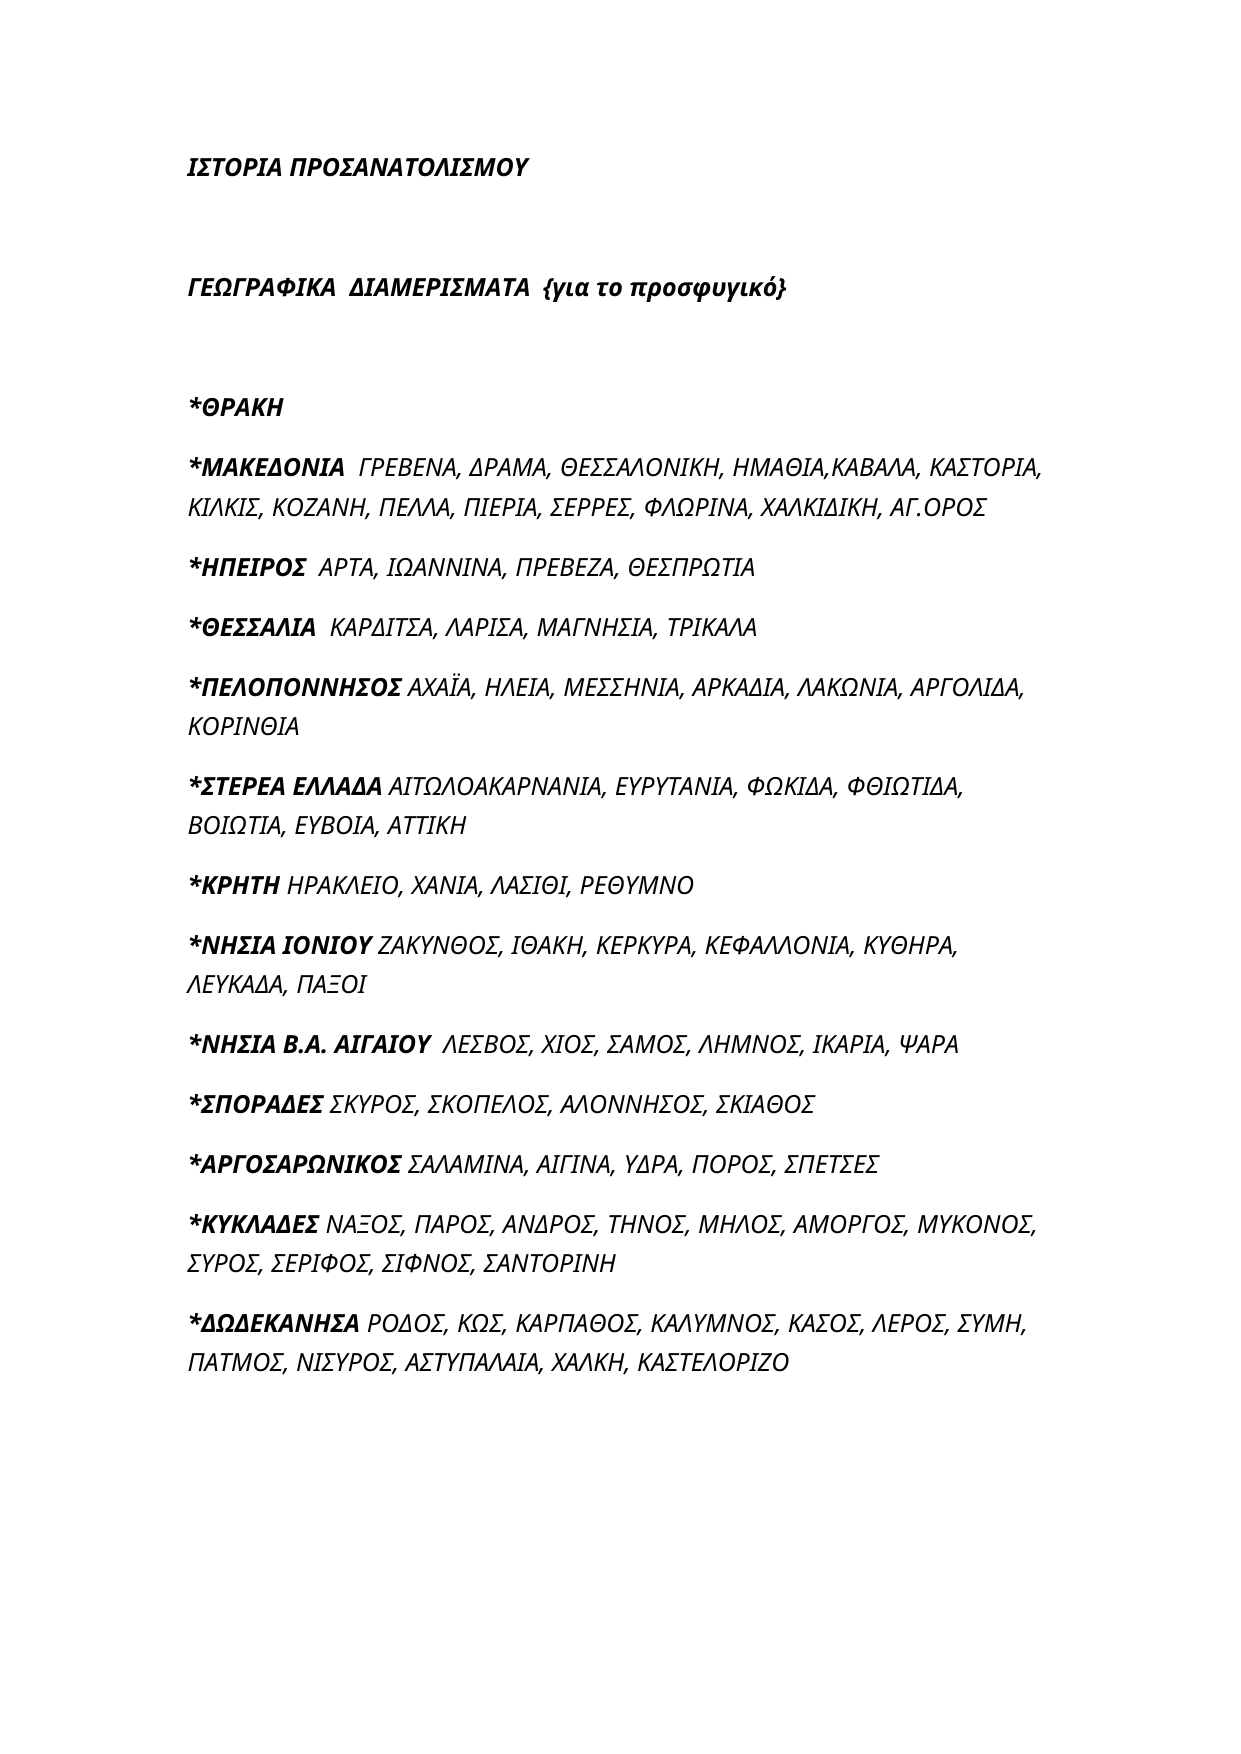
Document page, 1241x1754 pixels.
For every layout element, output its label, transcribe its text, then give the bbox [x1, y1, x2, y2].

text *ΔΩΔΕΚΑΝΗΣΑ ΡΟΔΟΣ, ΚΩΣ, ΚΑΡΠΑΘΟΣ, ΚΑΛΥΜΝΟΣ, ΚΑΣΟΣ, ΛΕΡΟΣ, ΣΥΜΗ, ΠΑΤΜΟΣ, ΝΙΣΥΡΟΣ, ΑΣΤΥΠΑΛΑΙΑ, ΧΑΛΚΗ, ΚΑΣΤΕΛΟΡΙΖΟ [187, 1306, 1053, 1379]
text *ΣΠΟΡΑΔΕΣ ΣΚΥΡΟΣ, ΣΚΟΠΕΛΟΣ, ΑΛΟΝΝΗΣΟΣ, ΣΚΙΑΘΟΣ [187, 1087, 1053, 1121]
text *ΚΥΚΛΑΔΕΣ ΝΑΞΟΣ, ΠΑΡΟΣ, ΑΝΔΡΟΣ, ΤΗΝΟΣ, ΜΗΛΟΣ, ΑΜΟΡΓΟΣ, ΜΥΚΟΝΟΣ, ΣΥΡΟΣ, ΣΕΡΙΦΟΣ, ΣΙΦΝΟΣ, ΣΑΝΤΟΡΙΝΗ [187, 1207, 1053, 1280]
text ΓΕΩΓΡΑΦΙΚΑ ΔΙΑΜΕΡΙΣΜΑΤΑ {για το προσφυγικό} [187, 270, 1053, 304]
text *ΜΑΚΕΔΟΝΙΑ ΓΡΕΒΕΝΑ, ΔΡΑΜΑ, ΘΕΣΣΑΛΟΝΙΚΗ, ΗΜΑΘΙΑ,ΚΑΒΑΛΑ, ΚΑΣΤΟΡΙΑ, ΚΙΛΚΙΣ, ΚΟΖΑΝΗ, ΠΕΛΛΑ, ΠΙΕΡΙΑ, ΣΕΡΡΕΣ, ΦΛΩΡΙΝΑ, ΧΑΛΚΙΔΙΚΗ, ΑΓ.ΟΡΟΣ [187, 450, 1053, 523]
text *ΣΤΕΡΕΑ ΕΛΛΑΔΑ ΑΙΤΩΛΟΑΚΑΡΝΑΝΙΑ, ΕΥΡΥΤΑΝΙΑ, ΦΩΚΙΔΑ, ΦΘΙΩΤΙΔΑ, ΒΟΙΩΤΙΑ, ΕΥΒΟΙΑ, ΑΤΤΙΚΗ [187, 768, 1053, 842]
text ΙΣΤΟΡΙΑ ΠΡΟΣΑΝΑΤΟΛΙΣΜΟΥ [187, 150, 1053, 184]
text *ΠΕΛΟΠΟΝΝΗΣΟΣ ΑΧΑΪΑ, ΗΛΕΙΑ, ΜΕΣΣΗΝΙΑ, ΑΡΚΑΔΙΑ, ΛΑΚΩΝΙΑ, ΑΡΓΟΛΙΔΑ, ΚΟΡΙΝΘΙΑ [187, 669, 1053, 742]
text *ΑΡΓΟΣΑΡΩΝΙΚΟΣ ΣΑΛΑΜΙΝΑ, ΑΙΓΙΝΑ, ΥΔΡΑ, ΠΟΡΟΣ, ΣΠΕΤΣΕΣ [187, 1147, 1053, 1181]
text *ΘΕΣΣΑΛΙΑ ΚΑΡΔΙΤΣΑ, ΛΑΡΙΣΑ, ΜΑΓΝΗΣΙΑ, ΤΡΙΚΑΛΑ [187, 609, 1053, 643]
text *ΘΡΑΚΗ [187, 390, 1053, 424]
text *ΝΗΣΙΑ ΙΟΝΙΟΥ ΖΑΚΥΝΘΟΣ, ΙΘΑΚΗ, ΚΕΡΚΥΡΑ, ΚΕΦΑΛΛΟΝΙΑ, ΚΥΘΗΡΑ, ΛΕΥΚΑΔΑ, ΠΑΞΟΙ [187, 927, 1053, 1001]
text *ΝΗΣΙΑ Β.Α. ΑΙΓΑΙΟΥ ΛΕΣΒΟΣ, ΧΙΟΣ, ΣΑΜΟΣ, ΛΗΜΝΟΣ, ΙΚΑΡΙΑ, ΨΑΡΑ [187, 1027, 1053, 1061]
text *ΗΠΕΙΡΟΣ ΑΡΤΑ, ΙΩΑΝΝΙΝΑ, ΠΡΕΒΕΖΑ, ΘΕΣΠΡΩΤΙΑ [187, 549, 1053, 583]
text *ΚΡΗΤΗ ΗΡΑΚΛΕΙΟ, ΧΑΝΙΑ, ΛΑΣΙΘΙ, ΡΕΘΥΜΝΟ [187, 867, 1053, 902]
